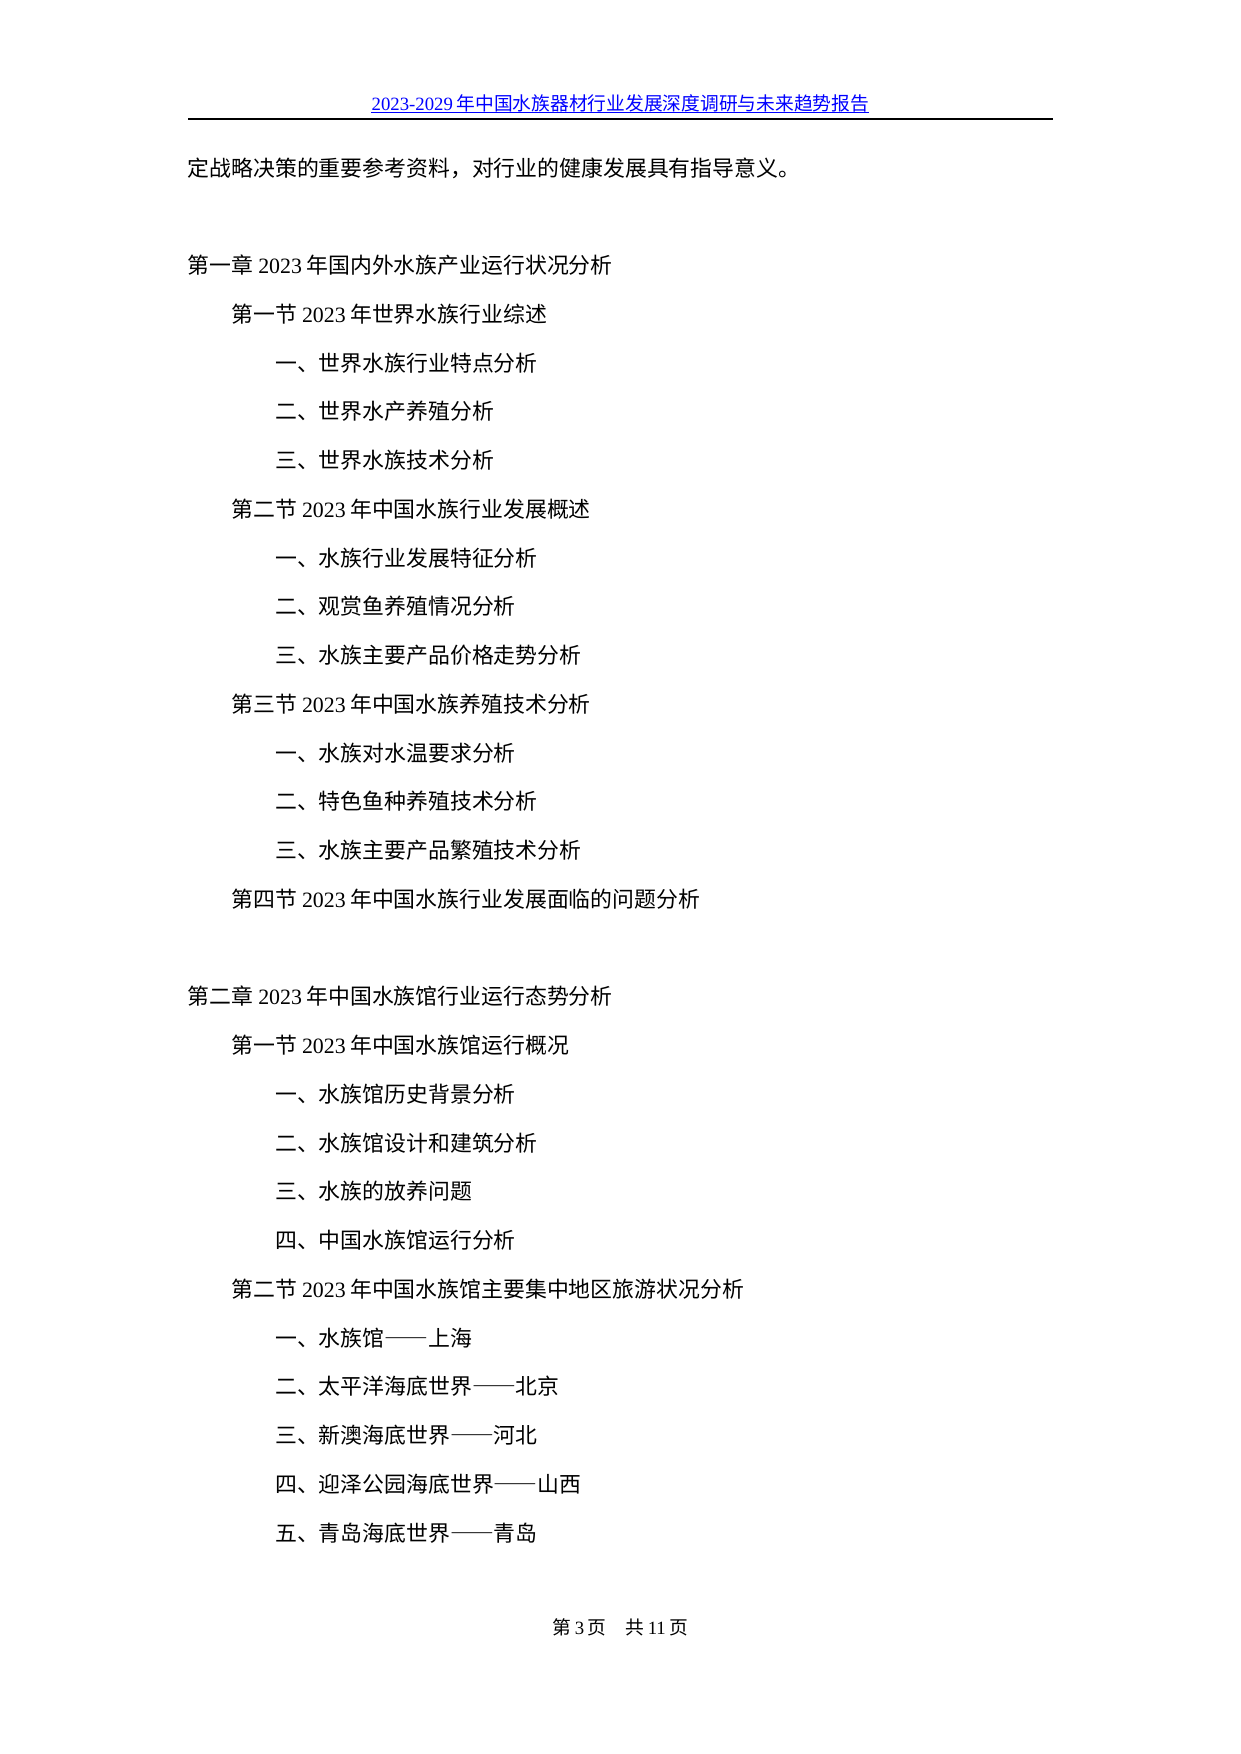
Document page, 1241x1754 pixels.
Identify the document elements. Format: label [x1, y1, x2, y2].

text [187, 150, 1053, 1548]
